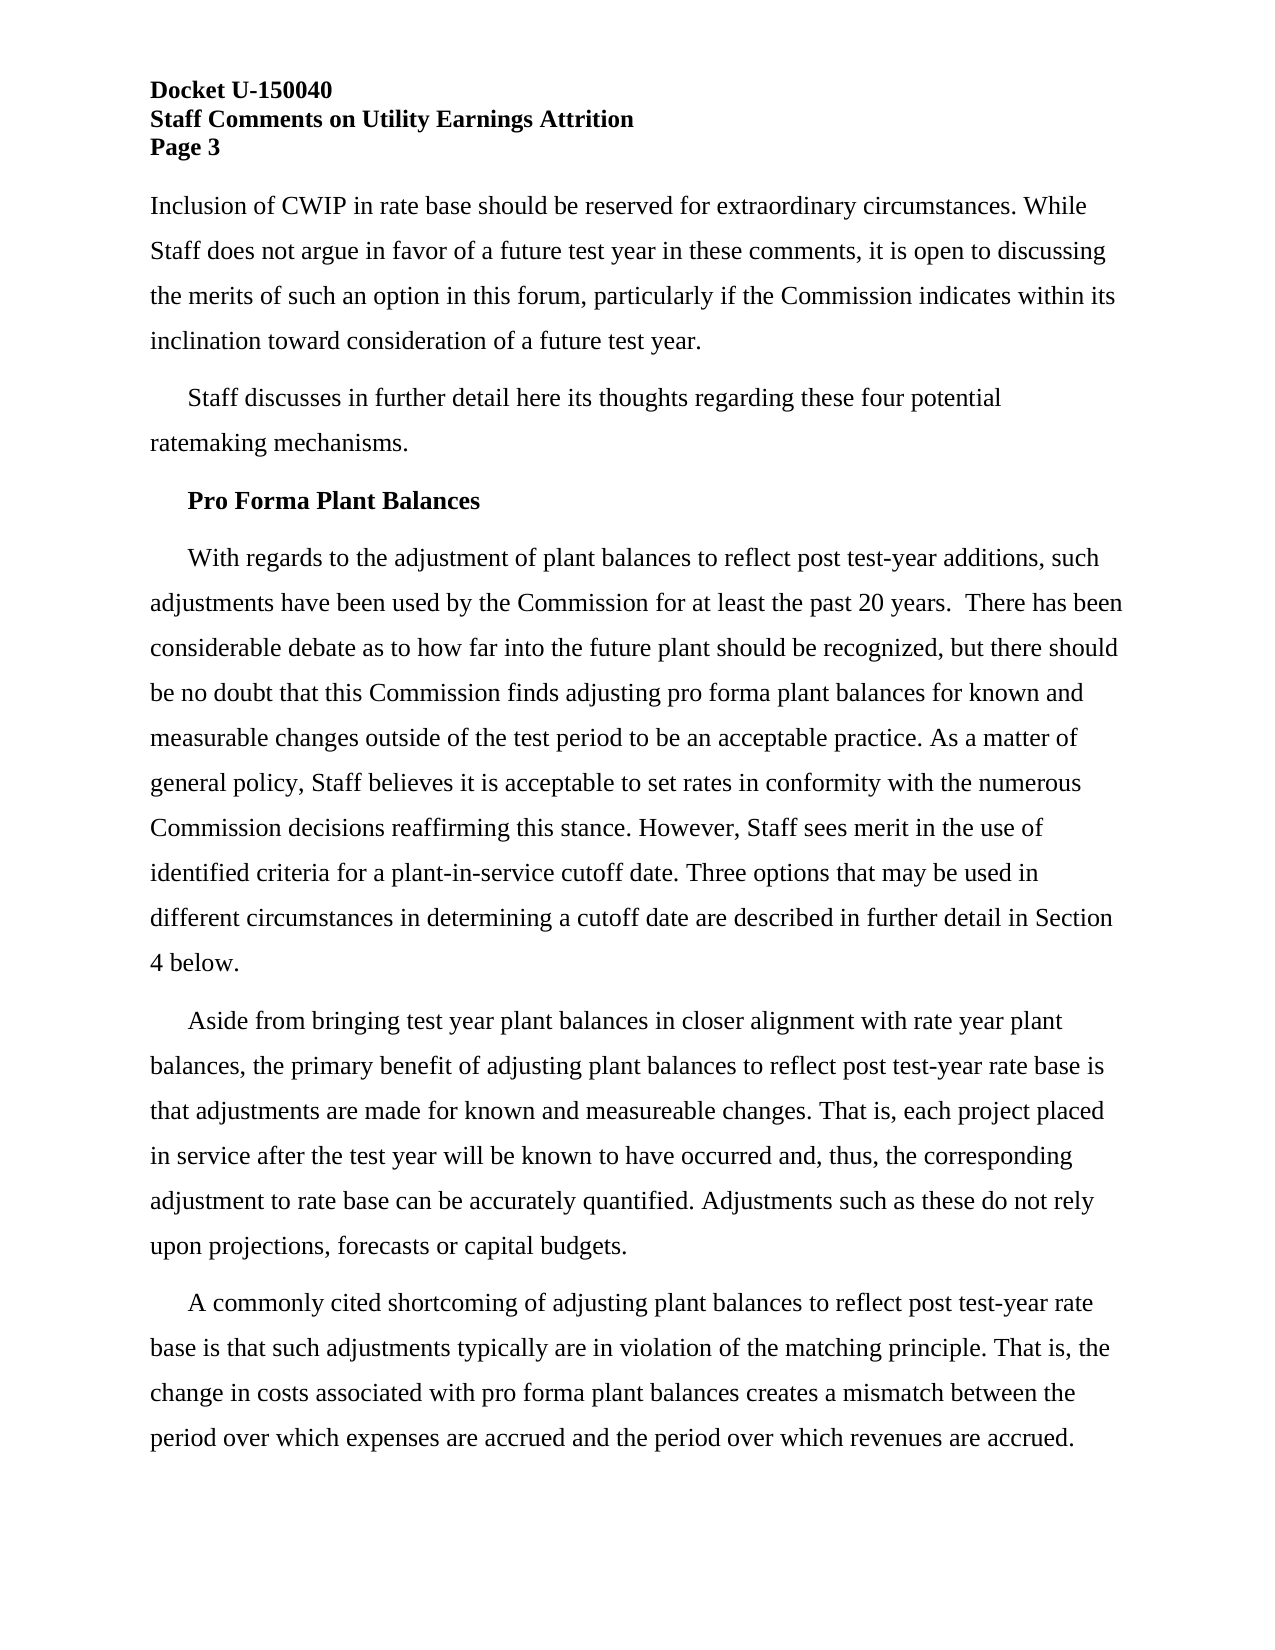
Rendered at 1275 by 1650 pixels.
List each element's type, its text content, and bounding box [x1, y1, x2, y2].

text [150, 190, 1125, 355]
text A commonly cited shortcoming of adjusting plant balances to reflect post test-year rate base is that such adjustments typically are in violation of the matching principle. That is, the change in costs associated with pro forma plant balances creates a mismatch between the period over which expenses are accrued and the period over which revenues are accrued. [150, 1287, 1125, 1452]
text Aside from bringing test year plant balances in closer alignment with rate year plant balances, the primary benefit of adjusting plant balances to reflect post test-year rate base is that adjustments are made for known and measureable changes. That is, each project placed in service after the test year will be known to have occurred and, thus, the corresponding adjustment to rate base can be accurately quantified. Adjustments such as these do not rely upon projections, forecasts or capital budgets. [150, 1005, 1125, 1260]
text Staff discusses in further detail here its thoughts regarding these four potential ratemaking mechanisms. [150, 382, 1125, 457]
text Pro Forma Plant Balances [150, 485, 1125, 515]
text With regards to the adjustment of plant balances to reflect post test-year additions, such adjustments have been used by the Commission for at least the past 20 years. There has been considerable debate as to how far into the future plant should be recognized, but there should be no doubt that this Commission finds adjusting pro forma plant balances for known and measurable changes outside of the test period to be an acceptable practice. As a matter of general policy, Staff believes it is acceptable to set rates in conformity with the numerous Commission decisions reaffirming this stance. However, Staff sees merit in the use of identified criteria for a plant-in-service cutoff date. Three options that may be used in different circumstances in determining a cutoff date are described in further detail in Section 4 below. [150, 542, 1125, 977]
